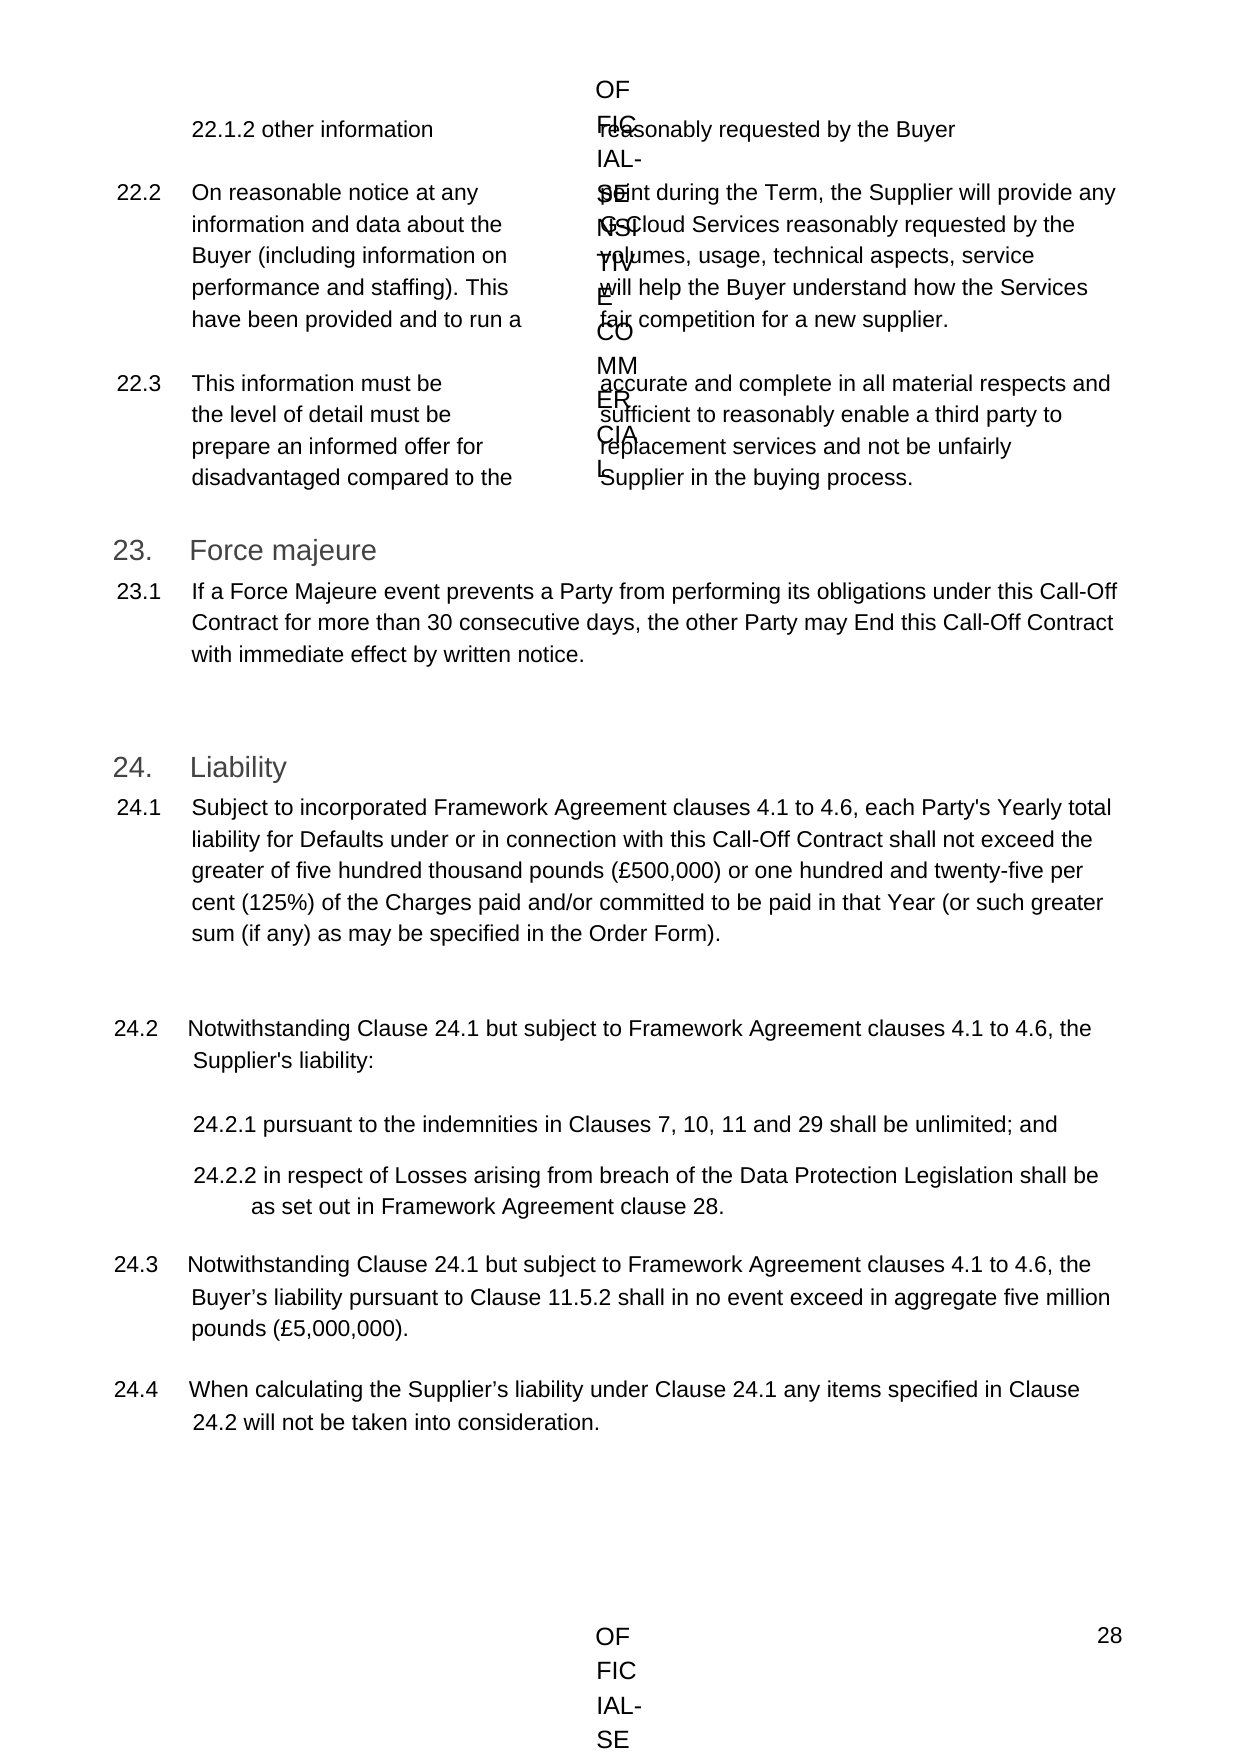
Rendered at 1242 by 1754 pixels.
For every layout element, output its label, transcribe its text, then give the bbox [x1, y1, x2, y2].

text 22.2 On reasonable notice at any point during the Term, the Supplier will provide any information and data about the G-Cloud Services reasonably requested by the Buyer (including information on volumes, usage, technical aspects, service performance and staffing). This will help the Buyer understand how the Services have been provided and to run a fair competition for a new supplier. [116, 179, 1121, 332]
text 24.2 will not be taken into consideration. [192, 1408, 1121, 1435]
text 24.2 Notwithstanding Clause 24.1 but subject to Framework Agreement clauses 4.1 to 4.6, the [0, 1015, 1122, 1041]
text 24.2.2 in respect of Losses arising from breach of the Data Protection Legislation shall be as set out in Framework Agreement clause 28. [193, 1162, 1121, 1220]
text Buyer’s liability pursuant to Clause 11.5.2 shall in no event exceed in aggregate five million pounds (£5,000,000). [191, 1284, 1121, 1342]
text 24.2.1 pursuant to the indemnities in Clauses 7, 10, 11 and 29 shall be unlimited; and [193, 1111, 1121, 1137]
text 22.3 This information must be accurate and complete in all material respects and the level of detail must be sufficient to reasonably enable a third party to prepare an informed offer for replacement services and not be unfairly disadvantaged compared to the Supplier in the buying process. [116, 369, 1121, 491]
subtitle 24. Liability [0, 750, 1122, 783]
text 24.1 Subject to incorporated Framework Agreement clauses 4.1 to 4.6, each Party's Yearly total liability for Defaults under or in connection with this Call-Off Contract shall not exceed the greater of five hundred thousand pounds (£500,000) or one hundred and twenty-five per cent (125%) of the Charges paid and/or committed to be paid in that Year (or such greater sum (if any) as may be specified in the Order Form). [116, 794, 1121, 947]
text 22.1.2 other information reasonably requested by the Buyer [159, 116, 1121, 142]
text Supplier's liability: [160, 1047, 1121, 1073]
text 24.3 Notwithstanding Clause 24.1 but subject to Framework Agreement clauses 4.1 to 4.6, the [0, 1251, 1122, 1278]
text 24.4 When calculating the Supplier’s liability under Clause 24.1 any items specified in Clause [0, 1376, 1122, 1402]
text 23.1 If a Force Majeure event prevents a Party from performing its obligations under this Call-Off Contract for more than 30 consecutive days, the other Party may End this Call-Off Contract with immediate effect by written notice. [116, 578, 1121, 667]
subtitle 23. Force majeure [0, 533, 1122, 567]
